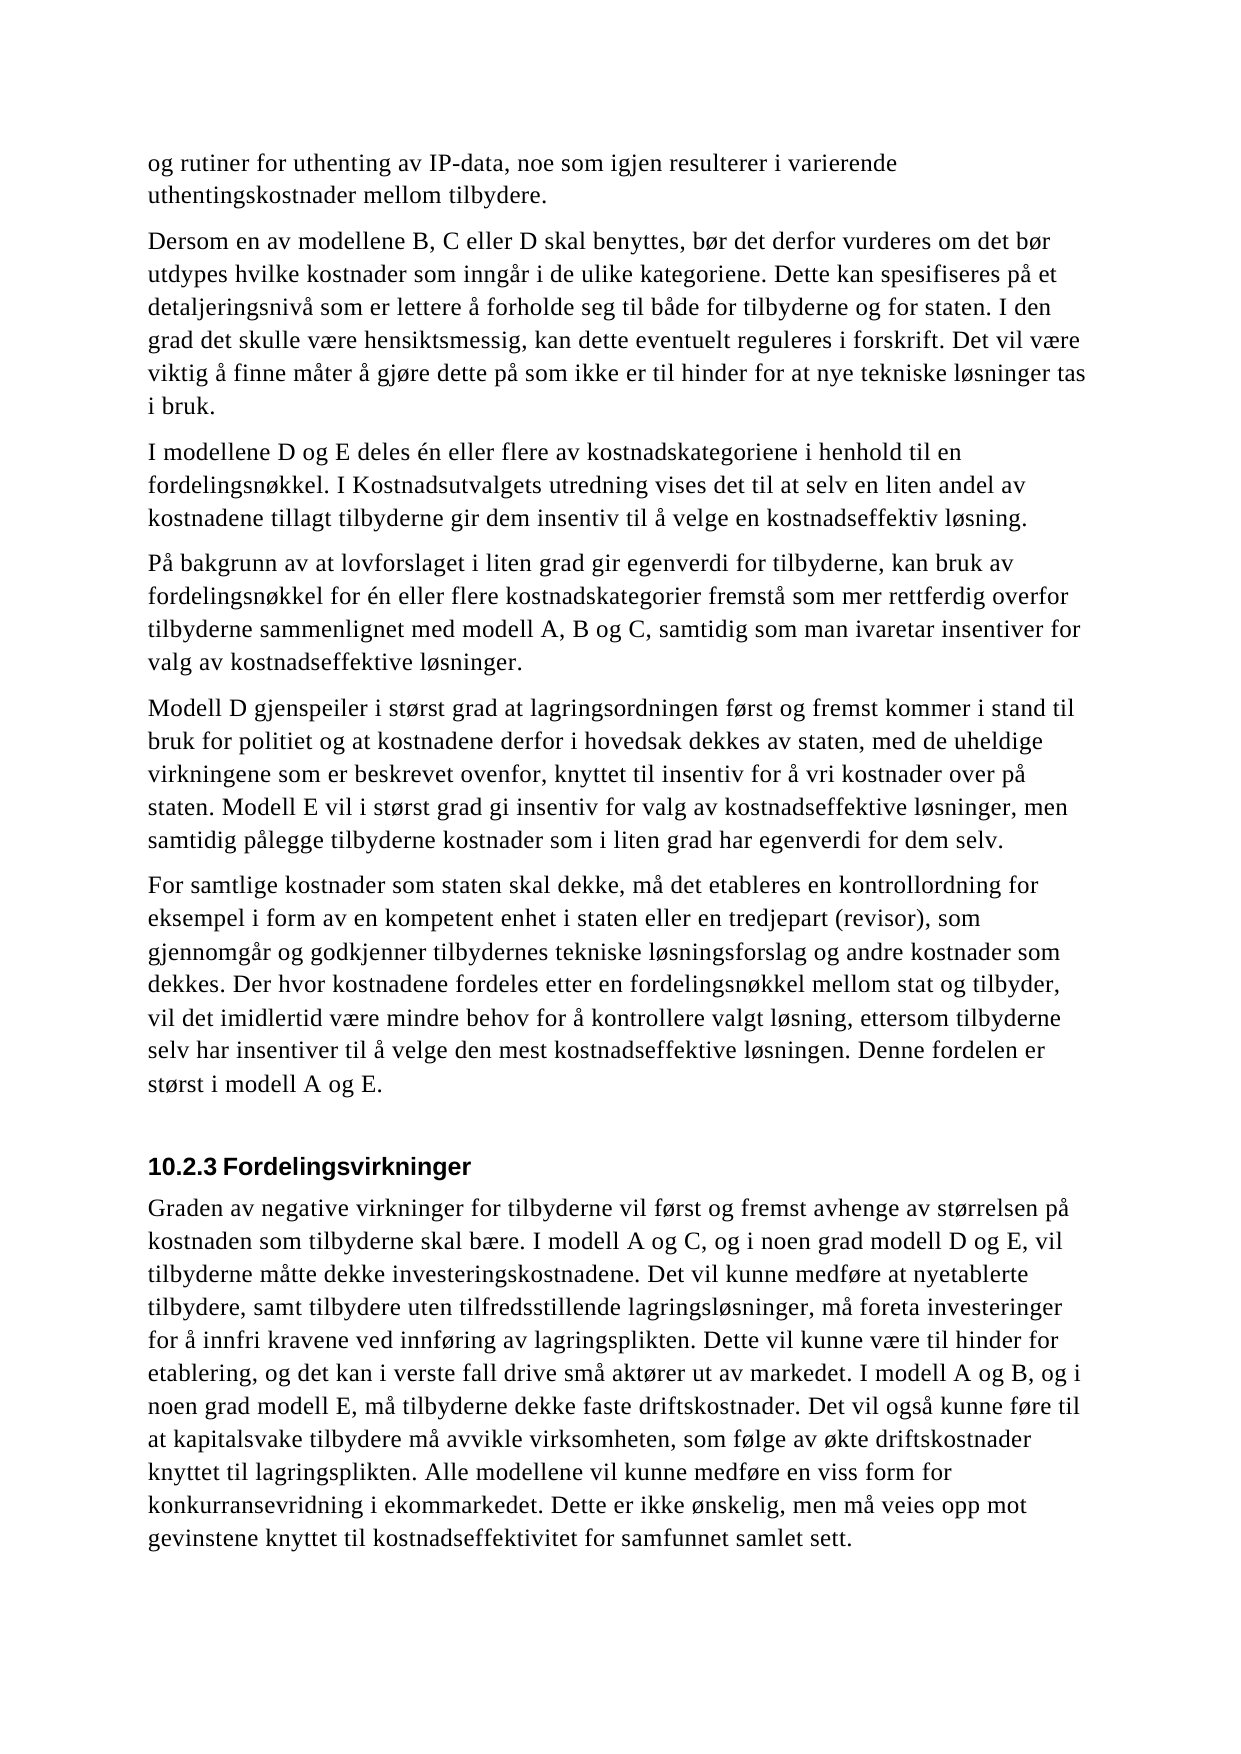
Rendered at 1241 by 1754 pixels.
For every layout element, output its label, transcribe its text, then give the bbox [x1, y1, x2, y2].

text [148, 148, 1093, 209]
text Dersom en av modellene B, C eller D skal benyttes, bør det derfor vurderes om det bør utdypes hvilke kostnader som inngår i de ulike kategoriene. Dette kan spesifiseres på et detaljeringsnivå som er lettere å forholde seg til både for tilbyderne og for staten. I den grad det skulle være hensiktsmessig, kan dette eventuelt reguleres i forskrift. Det vil være viktig å finne måter å gjøre dette på som ikke er til hinder for at nye tekniske løsninger tas i bruk. [148, 226, 1093, 420]
text I modellene D og E deles én eller flere av kostnadskategoriene i henhold til en fordelingsnøkkel. I Kostnadsutvalgets utredning vises det til at selv en liten andel av kostnadene tillagt tilbyderne gir dem insentiv til å velge en kostnadseffektiv løsning. [148, 437, 1093, 532]
text For samtlige kostnader som staten skal dekke, må det etableres en kontrollordning for eksempel i form av en kompetent enhet i staten eller en tredjepart (revisor), som gjennomgår og godkjenner tilbydernes tekniske løsningsforslag og andre kostnader som dekkes. Der hvor kostnadene fordeles etter en fordelingsnøkkel mellom stat og tilbyder, vil det imidlertid være mindre behov for å kontrollere valgt løsning, ettersom tilbyderne selv har insentiver til å velge den mest kostnadseffektive løsningen. Denne fordelen er størst i modell A og E. [148, 871, 1093, 1097]
text Modell D gjenspeiler i størst grad at lagringsordningen først og fremst kommer i stand til bruk for politiet og at kostnadene derfor i hovedsak dekkes av staten, med de uheldige virkningene som er beskrevet ovenfor, knyttet til insentiv for å vri kostnader over på staten. Modell E vil i størst grad gi insentiv for valg av kostnadseffektive løsninger, men samtidig pålegge tilbyderne kostnader som i liten grad har egenverdi for dem selv. [148, 693, 1093, 854]
text Graden av negative virkninger for tilbyderne vil først og fremst avhenge av størrelsen på kostnaden som tilbyderne skal bære. I modell A og C, og i noen grad modell D og E, vil tilbyderne måtte dekke investeringskostnadene. Det vil kunne medføre at nyetablerte tilbydere, samt tilbydere uten tilfredsstillende lagringsløsninger, må foreta investeringer for å innfri kravene ved innføring av lagringsplikten. Dette vil kunne være til hinder for etablering, og det kan i verste fall drive små aktører ut av markedet. I modell A og B, og i noen grad modell E, må tilbyderne dekke faste driftskostnader. Det vil også kunne føre til at kapitalsvake tilbydere må avvikle virksomheten, som følge av økte driftskostnader knyttet til lagringsplikten. Alle modellene vil kunne medføre en viss form for konkurransevridning i ekommarkedet. Dette er ikke ønskelig, men må veies opp mot gevinstene knyttet til kostnadseffektivitet for samfunnet samlet sett. [148, 1193, 1093, 1552]
subtitle Fordelingsvirkninger [148, 1152, 1093, 1180]
text På bakgrunn av at lovforslaget i liten grad gir egenverdi for tilbyderne, kan bruk av fordelingsnøkkel for én eller flere kostnadskategorier fremstå som mer rettferdig overfor tilbyderne sammenlignet med modell A, B og C, samtidig som man ivaretar insentiver for valg av kostnadseffektive løsninger. [148, 548, 1093, 676]
